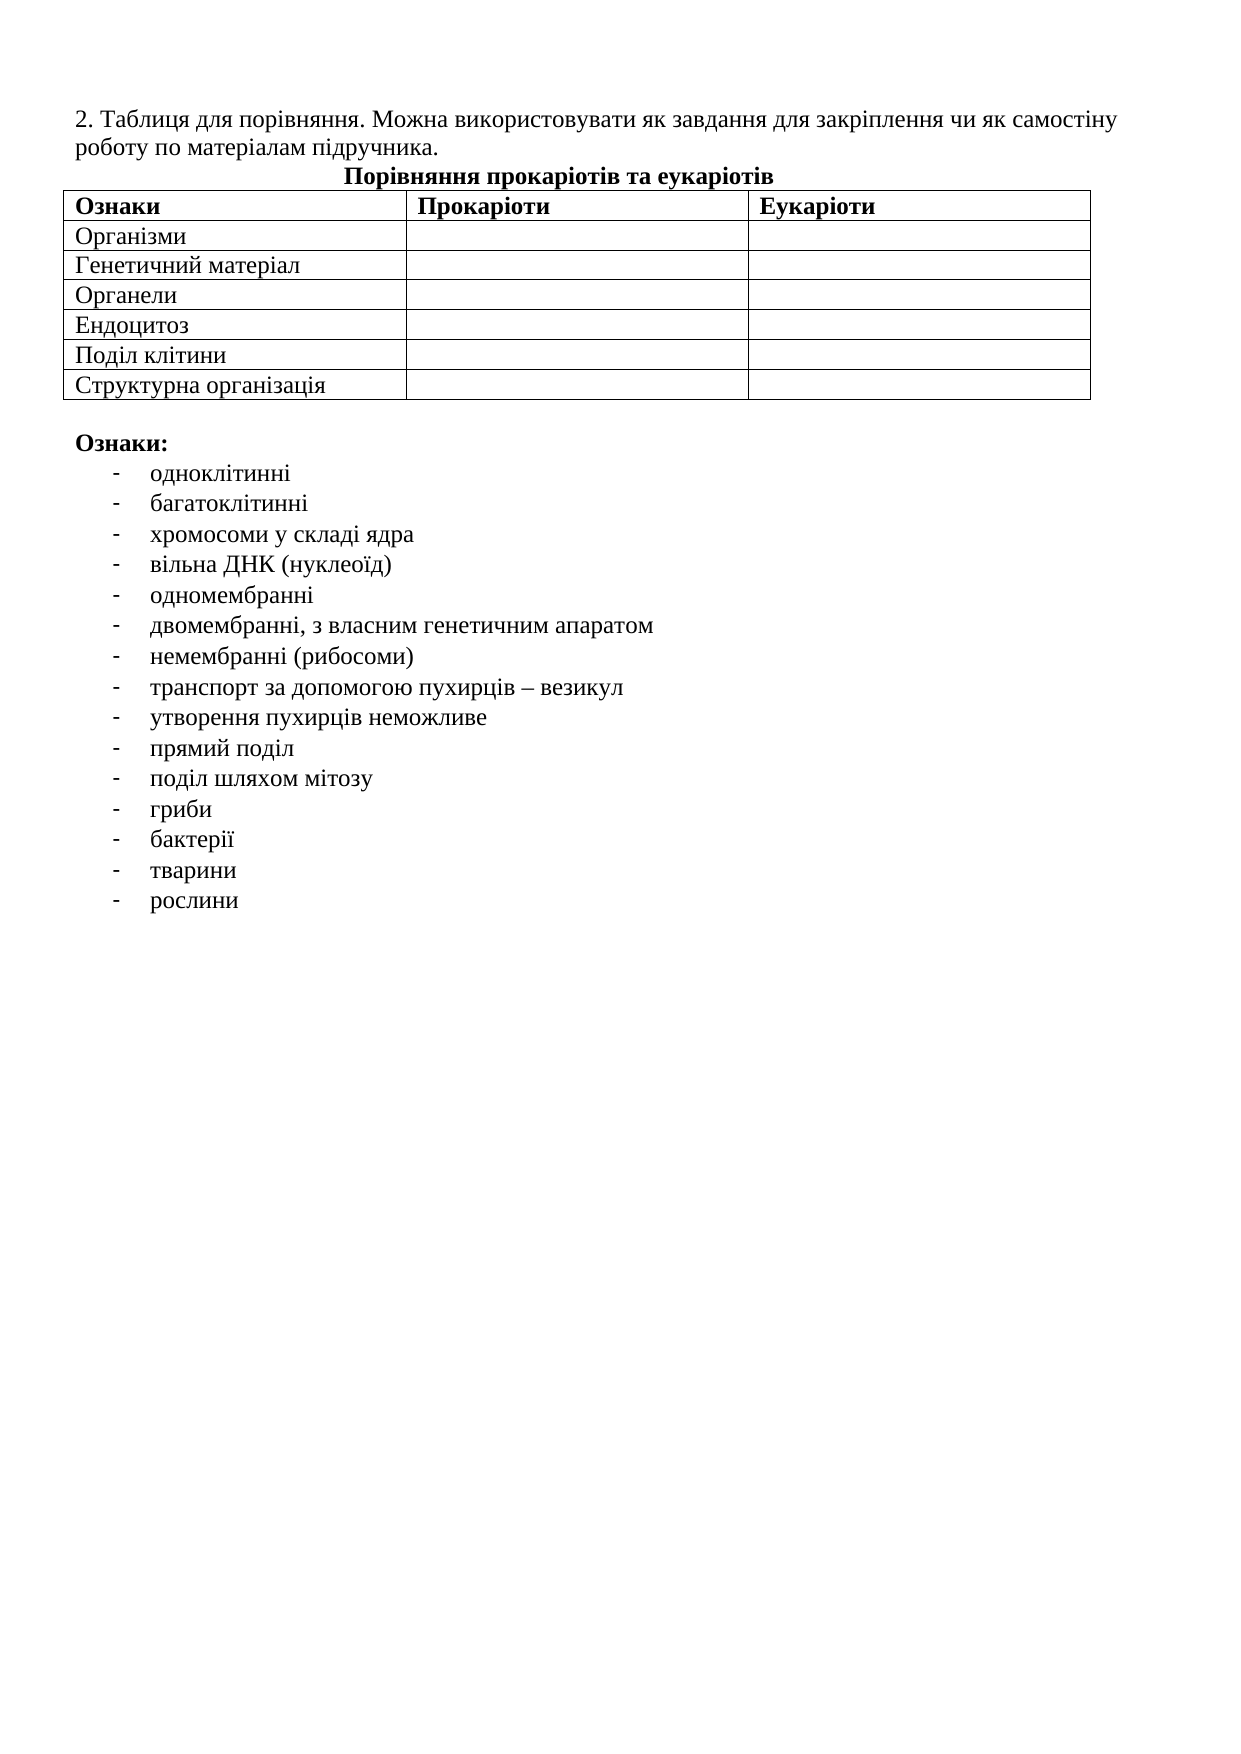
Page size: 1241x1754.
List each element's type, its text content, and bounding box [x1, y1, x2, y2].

text Порівняння прокаріотів та еукаріотів [75, 161, 1165, 190]
list гриби [112, 793, 1165, 823]
table_cell [749, 340, 1090, 369]
table_cell Структурна організація [64, 370, 406, 398]
table_cell [749, 280, 1090, 309]
list прямий поділ [112, 732, 1165, 762]
list двомембранні, з власним генетичним апаратом [112, 610, 1165, 640]
table_cell [407, 251, 748, 279]
list бактерії [112, 823, 1165, 854]
table_cell [407, 280, 748, 309]
table_cell Організми [64, 221, 406, 249]
list одномембранні [112, 579, 1165, 610]
list вільна ДНК (нуклеоїд) [112, 549, 1165, 579]
table_cell [749, 251, 1090, 279]
list тварини [112, 854, 1165, 884]
table_header Ознаки [64, 191, 406, 220]
list транспорт за допомогою пухирців – везикул [112, 671, 1165, 701]
list хромосоми у складі ядра [112, 518, 1165, 549]
table_cell [749, 221, 1090, 249]
list поділ шляхом мітозу [112, 762, 1165, 793]
text Ознаки: [75, 428, 1165, 457]
list рослини [112, 884, 1165, 915]
table_cell [749, 370, 1090, 398]
table_cell [407, 370, 748, 398]
table_cell Ендоцитоз [64, 310, 406, 339]
list утворення пухирців неможливе [112, 701, 1165, 732]
table_cell [407, 310, 748, 339]
table_cell Поділ клітини [64, 340, 406, 369]
list багатоклітинні [112, 488, 1165, 518]
text 2. Таблиця для порівняння. Можна використовувати як завдання для закріплення чи як самостіну роботу по матеріалам підручника. [75, 104, 1165, 161]
table_cell Генетичний матеріал [64, 251, 406, 279]
table_cell [407, 340, 748, 369]
list немембранні (рибосоми) [112, 640, 1165, 671]
table_header Еукаріоти [749, 191, 1090, 220]
list одноклітинні [112, 457, 1165, 488]
table_header Прокаріоти [407, 191, 748, 220]
table_cell [749, 310, 1090, 339]
table_cell [407, 221, 748, 249]
table_cell Органели [64, 280, 406, 309]
